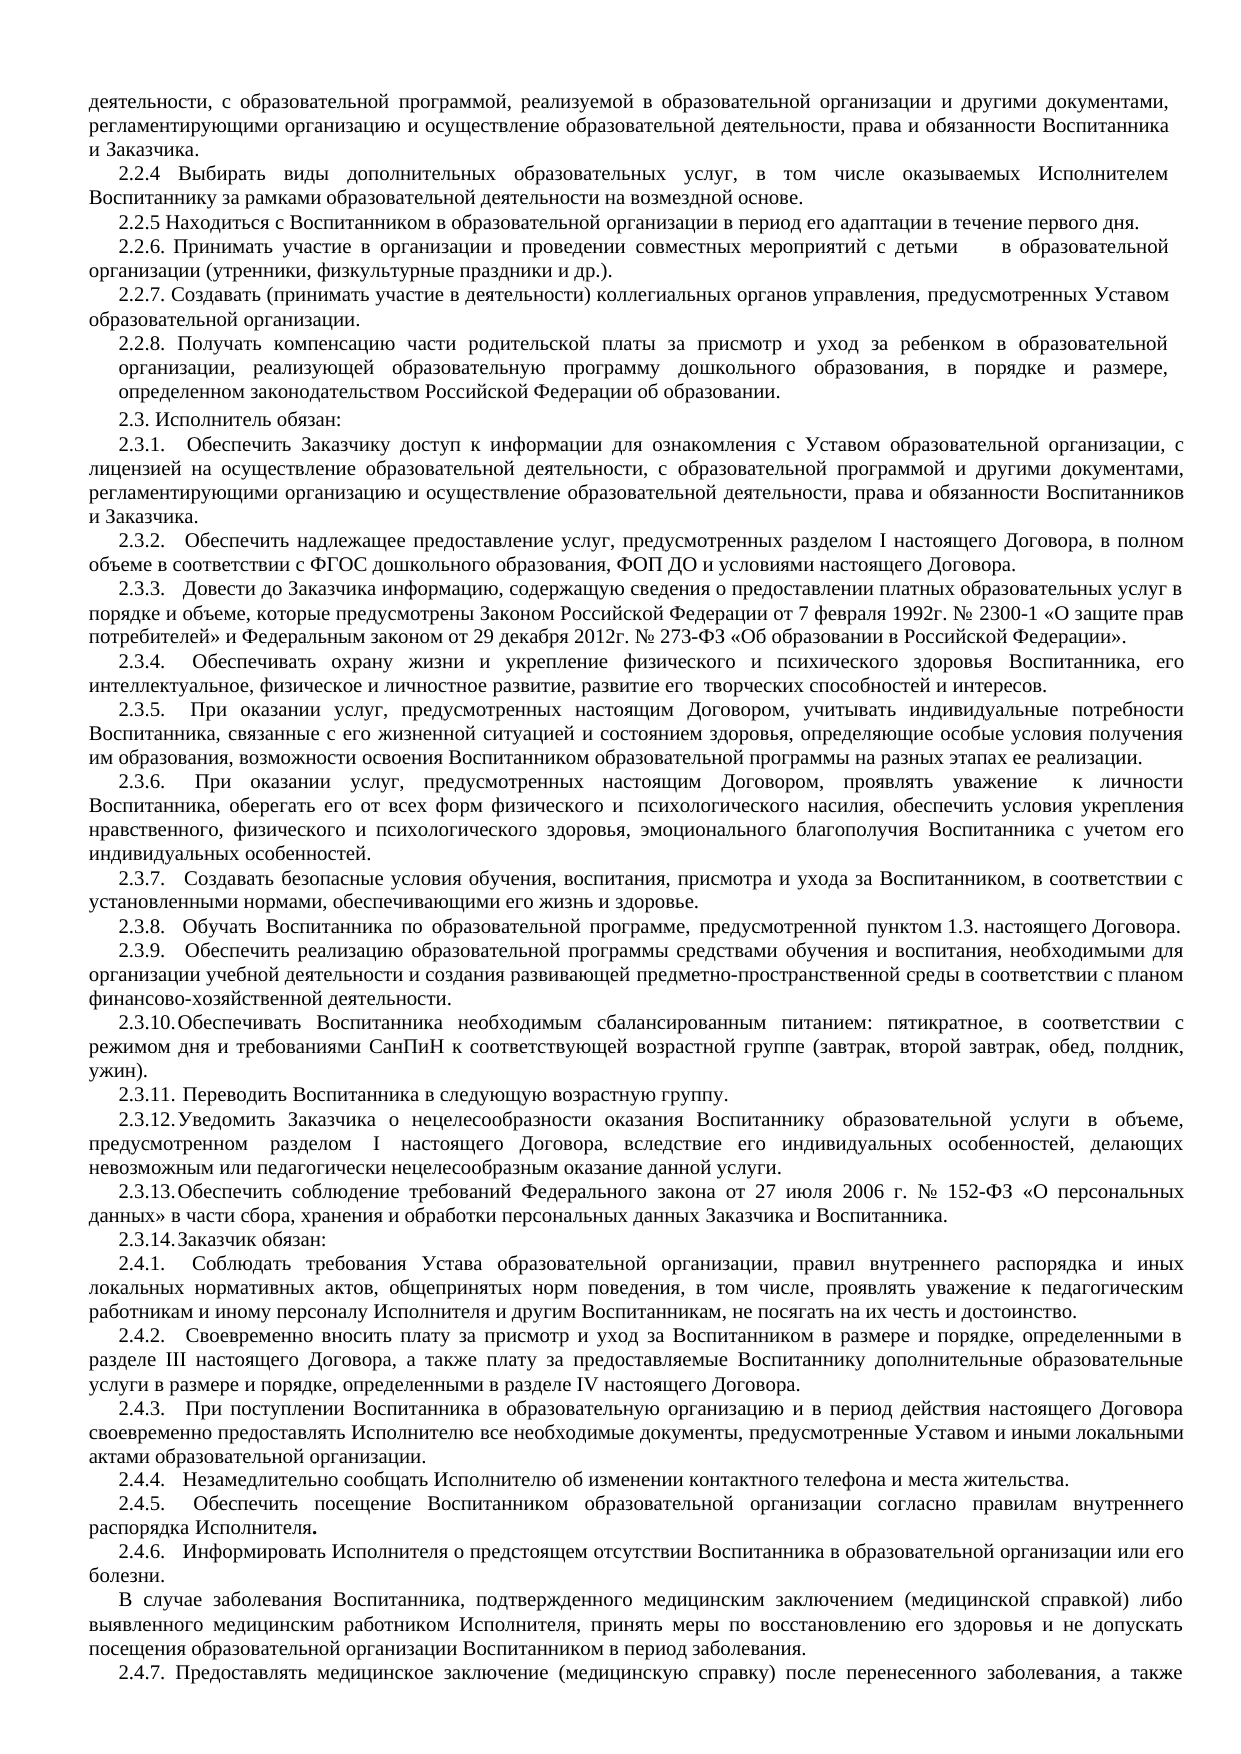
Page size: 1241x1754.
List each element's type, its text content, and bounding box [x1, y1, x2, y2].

list 2.2.4 Выбирать виды дополнительных образовательных услуг, в том числе оказываемых Исполнителем Воспитаннику за рамками образовательной деятельности на возмездной основе. [89, 161, 1169, 209]
list 2.3. Исполнитель обязан: [89, 403, 1184, 432]
list Своевременно вносить плату за присмотр и уход за Воспитанником в размере и порядке, определенными в разделе III настоящего Договора, а также плату за предоставляемые Воспитаннику дополнительные образовательные услуги в размере и порядке, определенными в разделе IV настоящего Договора. [89, 1323, 1184, 1396]
list Обеспечить посещение Воспитанником образовательной организации согласно правилам внутреннего распорядка Исполнителя. [89, 1492, 1184, 1539]
list Обеспечить реализацию образовательной программы средствами обучения и воспитания, необходимыми для организации учебной деятельности и создания развивающей предметно-пространственной среды в соответствии с планом финансово-хозяйственной деятельности. [89, 938, 1184, 1010]
list При оказании услуг, предусмотренных настоящим Договором, проявлять уважение к личности Воспитанника, оберегать его от всех форм физического и психологического насилия, обеспечить условия укрепления нравственного, физического и психологического здоровья, эмоционального благополучия Воспитанника с учетом его индивидуальных особенностей. [89, 769, 1184, 865]
list деятельности, с образовательной программой, реализуемой в образовательной организации и другими документами, регламентирующими организацию и осуществление образовательной деятельности, права и обязанности Воспитанника и Заказчика. [89, 89, 1169, 161]
list Обеспечивать охрану жизни и укрепление физического и психического здоровья Воспитанника, его интеллектуальное, физическое и личностное развитие, развитие его творческих способностей и интересов. [89, 648, 1184, 697]
list Обеспечивать Воспитанника необходимым сбалансированным питанием: пятикратное, в соответствии с режимом дня и требованиями СанПиН к соответствующей возрастной группе (завтрак, второй завтрак, обед, полдник, ужин). [89, 1010, 1184, 1082]
list Довести до Заказчика информацию, содержащую сведения о предоставлении платных образовательных услуг в порядке и объеме, которые предусмотрены Законом Российской Федерации от 7 февраля 1992г. № 2300-1 «О защите прав потребителей» и Федеральным законом от 29 декабря 2012г. № 273-ФЗ «Об образовании в Российской Федерации». [89, 576, 1184, 648]
list Обучать Воспитанника по образовательной программе, предусмотренной пунктом 1.3. настоящего Договора. [89, 914, 1184, 938]
list 2.2.8. Получать компенсацию части родительской платы за присмотр и уход за ребенком в образовательной организации, реализующей образовательную программу дошкольного образования, в порядке и размере, определенном законодательством Российской Федерации об образовании. [118, 331, 1169, 403]
list Обеспечить соблюдение требований Федерального закона от 27 июля 2006 г. № 152-ФЗ «О персональных данных» в части сбора, хранения и обработки персональных данных Заказчика и Воспитанника. [89, 1179, 1184, 1227]
list Соблюдать требования Устава образовательной организации, правил внутреннего распорядка и иных локальных нормативных актов, общепринятых норм поведения, в том числе, проявлять уважение к педагогическим работникам и иному персоналу Исполнителя и другим Воспитанникам, не посягать на их честь и достоинство. [89, 1251, 1184, 1323]
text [89, 1660, 1184, 1684]
list При оказании услуг, предусмотренных настоящим Договором, учитывать индивидуальные потребности Воспитанника, связанные с его жизненной ситуацией и состоянием здоровья, определяющие особые условия получения им образования, возможности освоения Воспитанником образовательной программы на разных этапах ее реализации. [89, 697, 1184, 769]
list 2.2.6. Принимать участие в организации и проведении совместных мероприятий с детьми в образовательной организации (утренники, физкультурные праздники и др.). [89, 234, 1169, 282]
text В случае заболевания Воспитанника, подтвержденного медицинским заключением (медицинской справкой) либо выявленного медицинским работником Исполнителя, принять меры по восстановлению его здоровья и не допускать посещения образовательной организации Воспитанником в период заболевания. [89, 1587, 1184, 1659]
list Заказчик обязан: [89, 1227, 1184, 1251]
list При поступлении Воспитанника в образовательную организацию и в период действия настоящего Договора своевременно предоставлять Исполнителю все необходимые документы, предусмотренные Уставом и иными локальными актами образовательной организации. [89, 1396, 1184, 1468]
list Создавать безопасные условия обучения, воспитания, присмотра и ухода за Воспитанником, в соответствии с установленными нормами, обеспечивающими его жизнь и здоровье. [89, 865, 1184, 913]
list Обеспечить Заказчику доступ к информации для ознакомления с Уставом образовательной организации, с лицензией на осуществление образовательной деятельности, с образовательной программой и другими документами, регламентирующими организацию и осуществление образовательной деятельности, права и обязанности Воспитанников и Заказчика. [89, 432, 1184, 528]
list Переводить Воспитанника в следующую возрастную группу. [89, 1082, 1184, 1106]
list Обеспечить надлежащее предоставление услуг, предусмотренных разделом I настоящего Договора, в полном объеме в соответствии с ФГОС дошкольного образования, ФОП ДО и условиями настоящего Договора. [89, 528, 1184, 576]
list 2.2.7. Создавать (принимать участие в деятельности) коллегиальных органов управления, предусмотренных Уставом образовательной организации. [89, 282, 1169, 331]
list Незамедлительно сообщать Исполнителю об изменении контактного телефона и места жительства. [89, 1468, 1184, 1491]
list Уведомить Заказчика о нецелесообразности оказания Воспитаннику образовательной услуги в объеме, предусмотренном разделом I настоящего Договора, вследствие его индивидуальных особенностей, делающих невозможным или педагогически нецелесообразным оказание данной услуги. [89, 1107, 1184, 1179]
list 2.2.5 Находиться с Воспитанником в образовательной организации в период его адаптации в течение первого дня. [89, 209, 1169, 234]
list Информировать Исполнителя о предстоящем отсутствии Воспитанника в образовательной организации или его болезни. [89, 1540, 1184, 1587]
